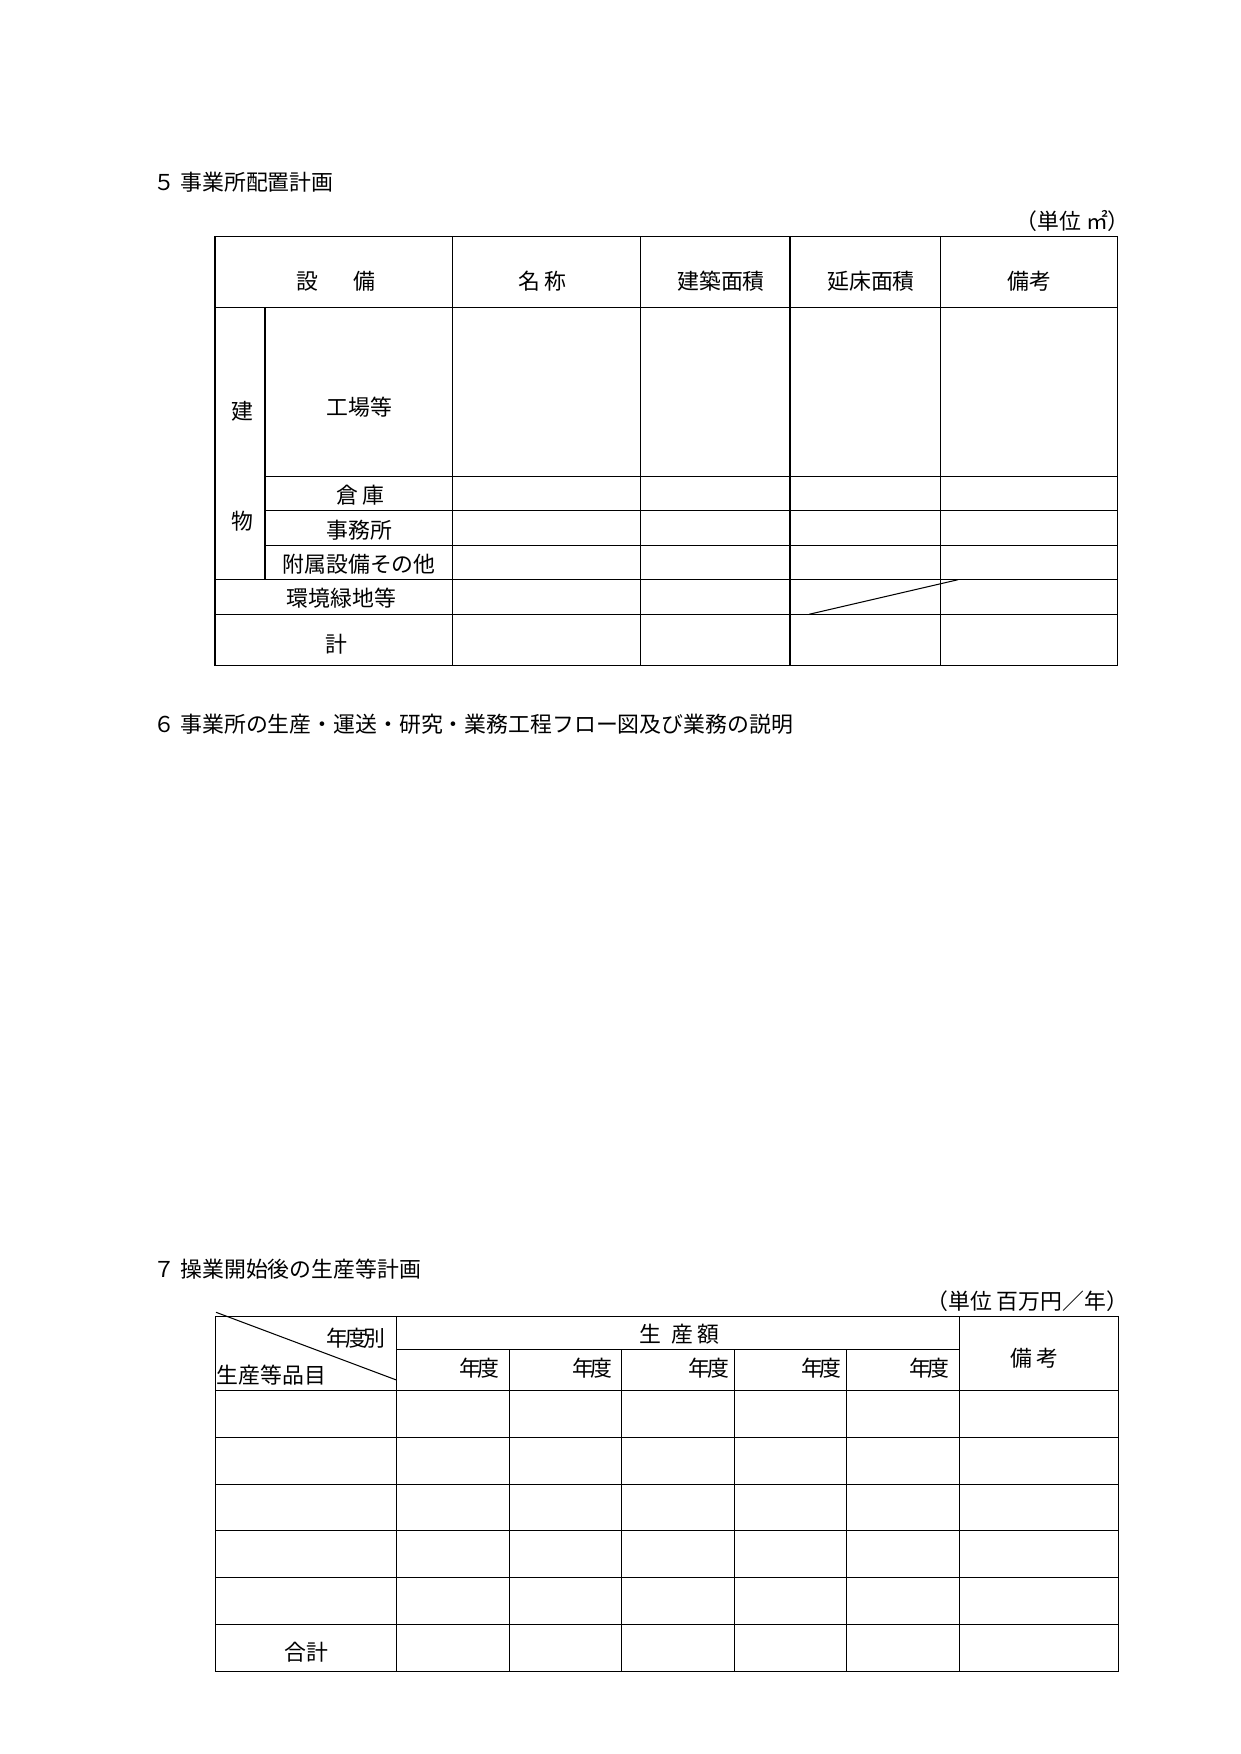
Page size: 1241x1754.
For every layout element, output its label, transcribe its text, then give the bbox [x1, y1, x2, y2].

table_cell [510, 1438, 621, 1483]
table_cell [397, 1438, 509, 1483]
table_cell [941, 580, 1117, 614]
table_cell [622, 1391, 734, 1437]
table_cell [941, 511, 1117, 544]
table_cell [216, 1391, 396, 1437]
text ６ 事業所の生産・運送・研究・業務工程フロー図及び業務の説明 [153, 707, 1144, 739]
table_cell [735, 1485, 846, 1530]
table_cell [397, 1625, 509, 1671]
table_cell 年度 [735, 1350, 846, 1390]
table_cell [397, 1578, 509, 1624]
table_cell [622, 1578, 734, 1624]
table_cell [510, 1625, 621, 1671]
table_cell [622, 1485, 734, 1530]
table_cell 合計 [216, 1625, 396, 1671]
table_cell 年度 [847, 1350, 959, 1390]
table_cell [453, 308, 640, 476]
table_cell [791, 580, 940, 614]
table_cell [641, 308, 789, 476]
table_cell [960, 1625, 1118, 1671]
table_cell [960, 1485, 1118, 1530]
table_cell [847, 1391, 959, 1437]
table_cell [941, 615, 1117, 664]
table_cell [641, 511, 789, 544]
table_cell [791, 546, 940, 579]
text ５ 事業所配置計画 [153, 165, 1144, 196]
table_cell [216, 1485, 396, 1530]
table_cell 年度 [397, 1350, 509, 1390]
table_header 生 産 額 [397, 1317, 959, 1349]
table_cell [622, 1531, 734, 1577]
table_header 延床面積 [791, 237, 940, 307]
table_cell [641, 477, 789, 510]
table_cell [216, 1531, 396, 1577]
table_header 建築面積 [641, 237, 789, 307]
table_cell 事務所 [266, 511, 452, 544]
table_cell 環境緑地等 [216, 580, 452, 614]
table_cell [216, 1578, 396, 1624]
table_header 備考 [941, 237, 1117, 307]
table_cell 倉 庫 [266, 477, 452, 510]
table_cell [453, 511, 640, 544]
table_cell [941, 477, 1117, 510]
text （単位 百万円／年） [926, 1284, 1144, 1316]
table_cell [641, 615, 789, 664]
table_cell [453, 477, 640, 510]
text （単位 ㎡） [1015, 204, 1144, 236]
table_cell [735, 1391, 846, 1437]
table_cell [791, 477, 940, 510]
text ７ 操業開始後の生産等計画 [153, 1252, 1144, 1284]
table_cell [453, 580, 640, 614]
table_header 名 称 [453, 237, 640, 307]
table_cell [510, 1485, 621, 1530]
table_cell [453, 615, 640, 664]
table_cell [847, 1485, 959, 1530]
table_cell [641, 546, 789, 579]
table_cell 計 [216, 615, 452, 664]
table_cell [791, 615, 940, 664]
table_cell [216, 1438, 396, 1483]
table_cell [791, 511, 940, 544]
table_header 設 備 [216, 237, 452, 307]
table_cell [735, 1625, 846, 1671]
table_cell [453, 546, 640, 579]
table_cell [641, 580, 789, 614]
table_cell [397, 1531, 509, 1577]
table_cell 年度 [622, 1350, 734, 1390]
table_cell [622, 1625, 734, 1671]
table_cell [847, 1438, 959, 1483]
table_cell [735, 1438, 846, 1483]
table_cell [510, 1391, 621, 1437]
table_cell [960, 1578, 1118, 1624]
table_cell [397, 1391, 509, 1437]
table_cell 工場等 [266, 308, 452, 476]
table_header 備 考 [960, 1317, 1118, 1390]
table_cell [847, 1625, 959, 1671]
table_cell [397, 1485, 509, 1530]
table_cell 附属設備その他 [266, 546, 452, 579]
table_cell 年度 [510, 1350, 621, 1390]
table_cell [735, 1531, 846, 1577]
table_cell [510, 1578, 621, 1624]
table_cell [622, 1438, 734, 1483]
table_cell [791, 308, 940, 476]
table_cell [847, 1578, 959, 1624]
table_cell 建 物 [216, 308, 264, 579]
table_cell [847, 1531, 959, 1577]
table_cell [960, 1391, 1118, 1437]
table_header 年度別 生産等品目 [216, 1317, 396, 1390]
table_cell [960, 1438, 1118, 1483]
table_cell [941, 308, 1117, 476]
table_cell [510, 1531, 621, 1577]
table_cell [941, 546, 1117, 579]
table_cell [960, 1531, 1118, 1577]
table_cell [735, 1578, 846, 1624]
